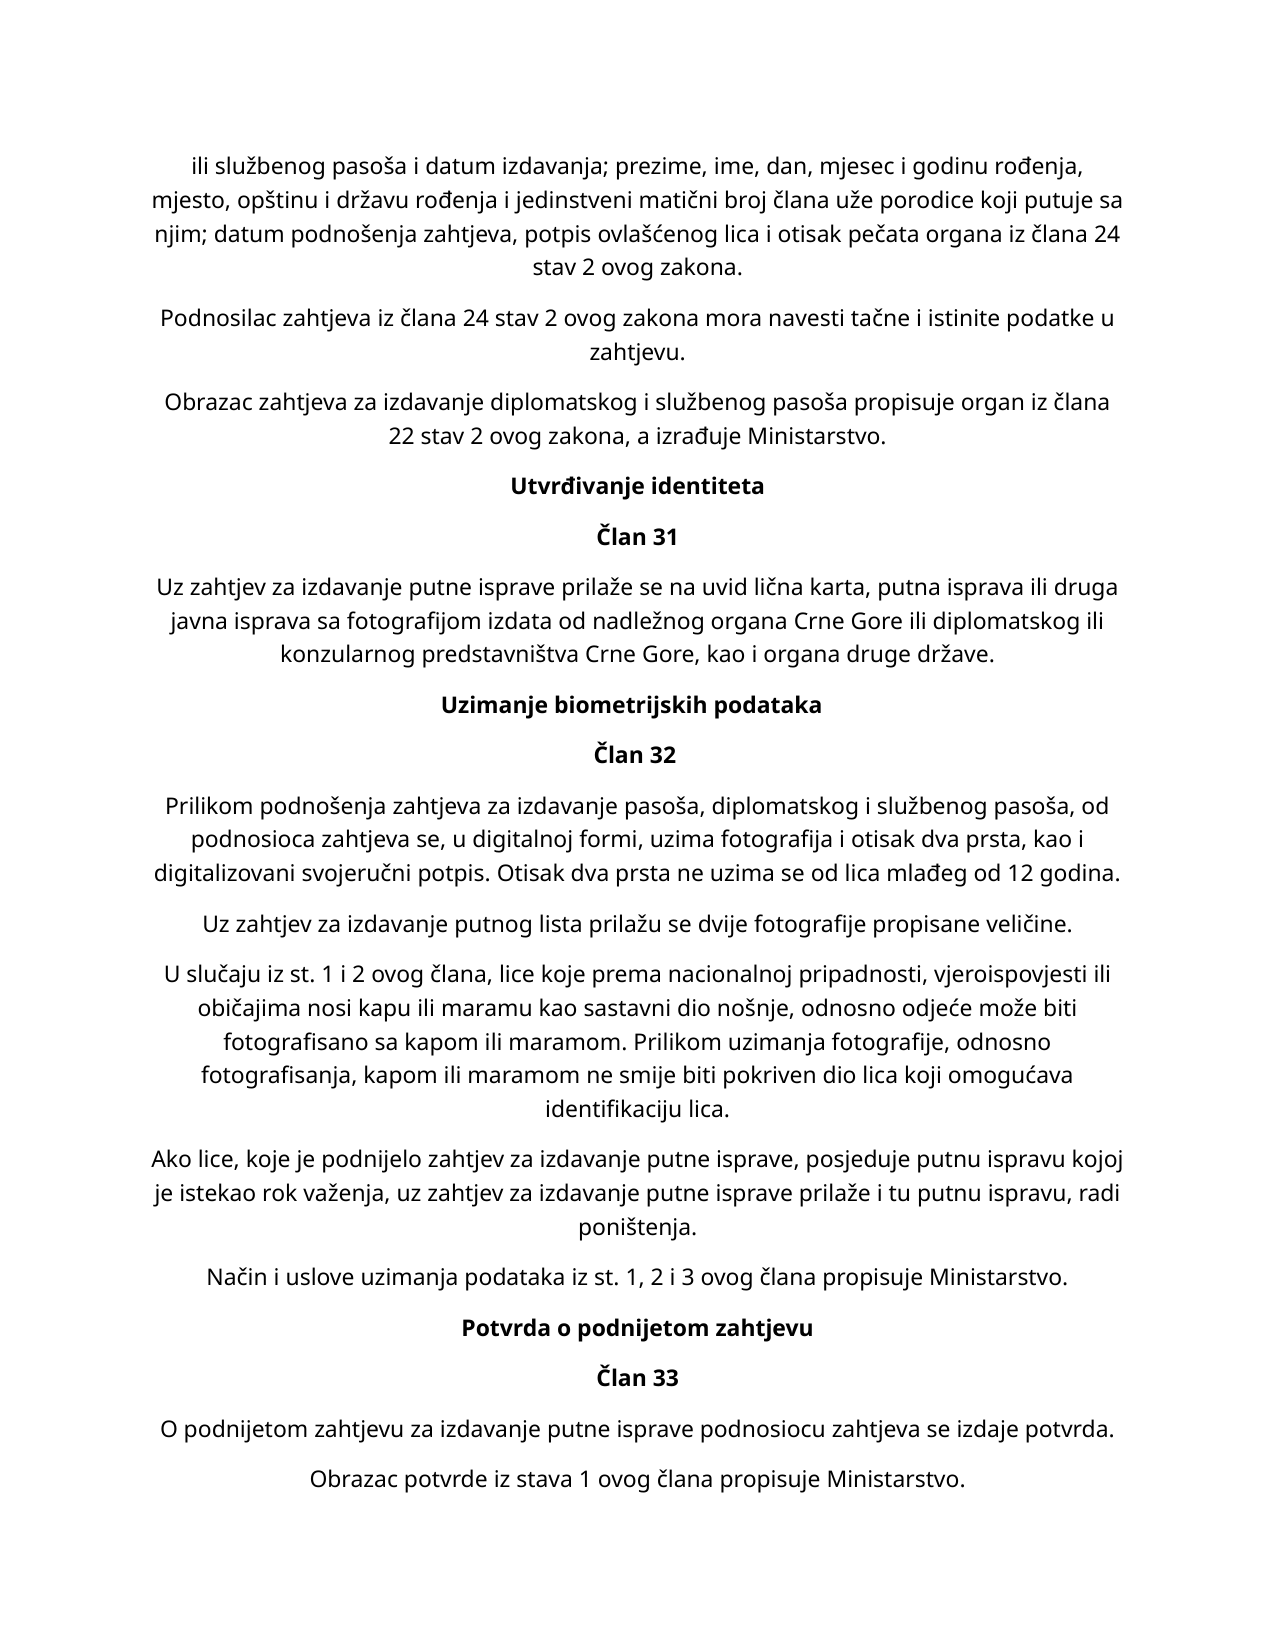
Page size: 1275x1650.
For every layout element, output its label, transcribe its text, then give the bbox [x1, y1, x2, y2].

text Član 31 [150, 520, 1125, 552]
text Obrazac potvrde iz stava 1 ovog člana propisuje Ministarstvo. [150, 1463, 1125, 1494]
text O podnijetom zahtjevu za izdavanje putne isprave podnosiocu zahtjeva se izdaje potvrda. [150, 1412, 1125, 1444]
text Član 32 ﻿ [150, 739, 1125, 770]
text Uzimanje biometrijskih podataka ﻿ [150, 689, 1125, 720]
text Obrazac zahtjeva za izdavanje diplomatskog i službenog pasoša propisuje organ iz člana 22 stav 2 ovog zakona, a izrađuje Ministarstvo. [150, 386, 1125, 451]
text Način i uslove uzimanja podataka iz st. 1, 2 i 3 ovog člana propisuje Ministarstvo. [150, 1261, 1125, 1292]
text Podnosilac zahtjeva iz člana 24 stav 2 ovog zakona mora navesti tačne i istinite podatke u zahtjevu. [150, 302, 1125, 367]
text Prilikom podnošenja zahtjeva za izdavanje pasoša, diplomatskog i službenog pasoša, od podnosioca zahtjeva se, u digitalnoj formi, uzima fotografija i otisak dva prsta, kao i digitalizovani svojeručni potpis. Otisak dva prsta ne uzima se od lica mlađeg od 12 godina. [150, 789, 1125, 888]
text Potvrda o podnijetom zahtjevu [150, 1312, 1125, 1343]
text Ako lice, koje je podnijelo zahtjev za izdavanje putne isprave, posjeduje putnu ispravu kojoj je istekao rok važenja, uz zahtjev za izdavanje putne isprave prilaže i tu putnu ispravu, radi poništenja. [150, 1143, 1125, 1242]
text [150, 150, 1125, 282]
text U slučaju iz st. 1 i 2 ovog člana, lice koje prema nacionalnoj pripadnosti, vjeroispovjesti ili običajima nosi kapu ili maramu kao sastavni dio nošnje, odnosno odjeće može biti fotografisano sa kapom ili maramom. Prilikom uzimanja fotografije, odnosno fotografisanja, kapom ili maramom ne smije biti pokriven dio lica koji omogućava identifikaciju lica. [150, 958, 1125, 1124]
text Utvrđivanje identiteta [150, 470, 1125, 501]
text Uz zahtjev za izdavanje putne isprave prilaže se na uvid lična karta, putna isprava ili druga javna isprava sa fotografijom izdata od nadležnog organa Crne Gore ili diplomatskog ili konzularnog predstavništva Crne Gore, kao i organa druge države. [150, 571, 1125, 669]
text Član 33 [150, 1362, 1125, 1393]
text Uz zahtjev za izdavanje putnog lista prilažu se dvije fotografije propisane veličine. [150, 907, 1125, 939]
